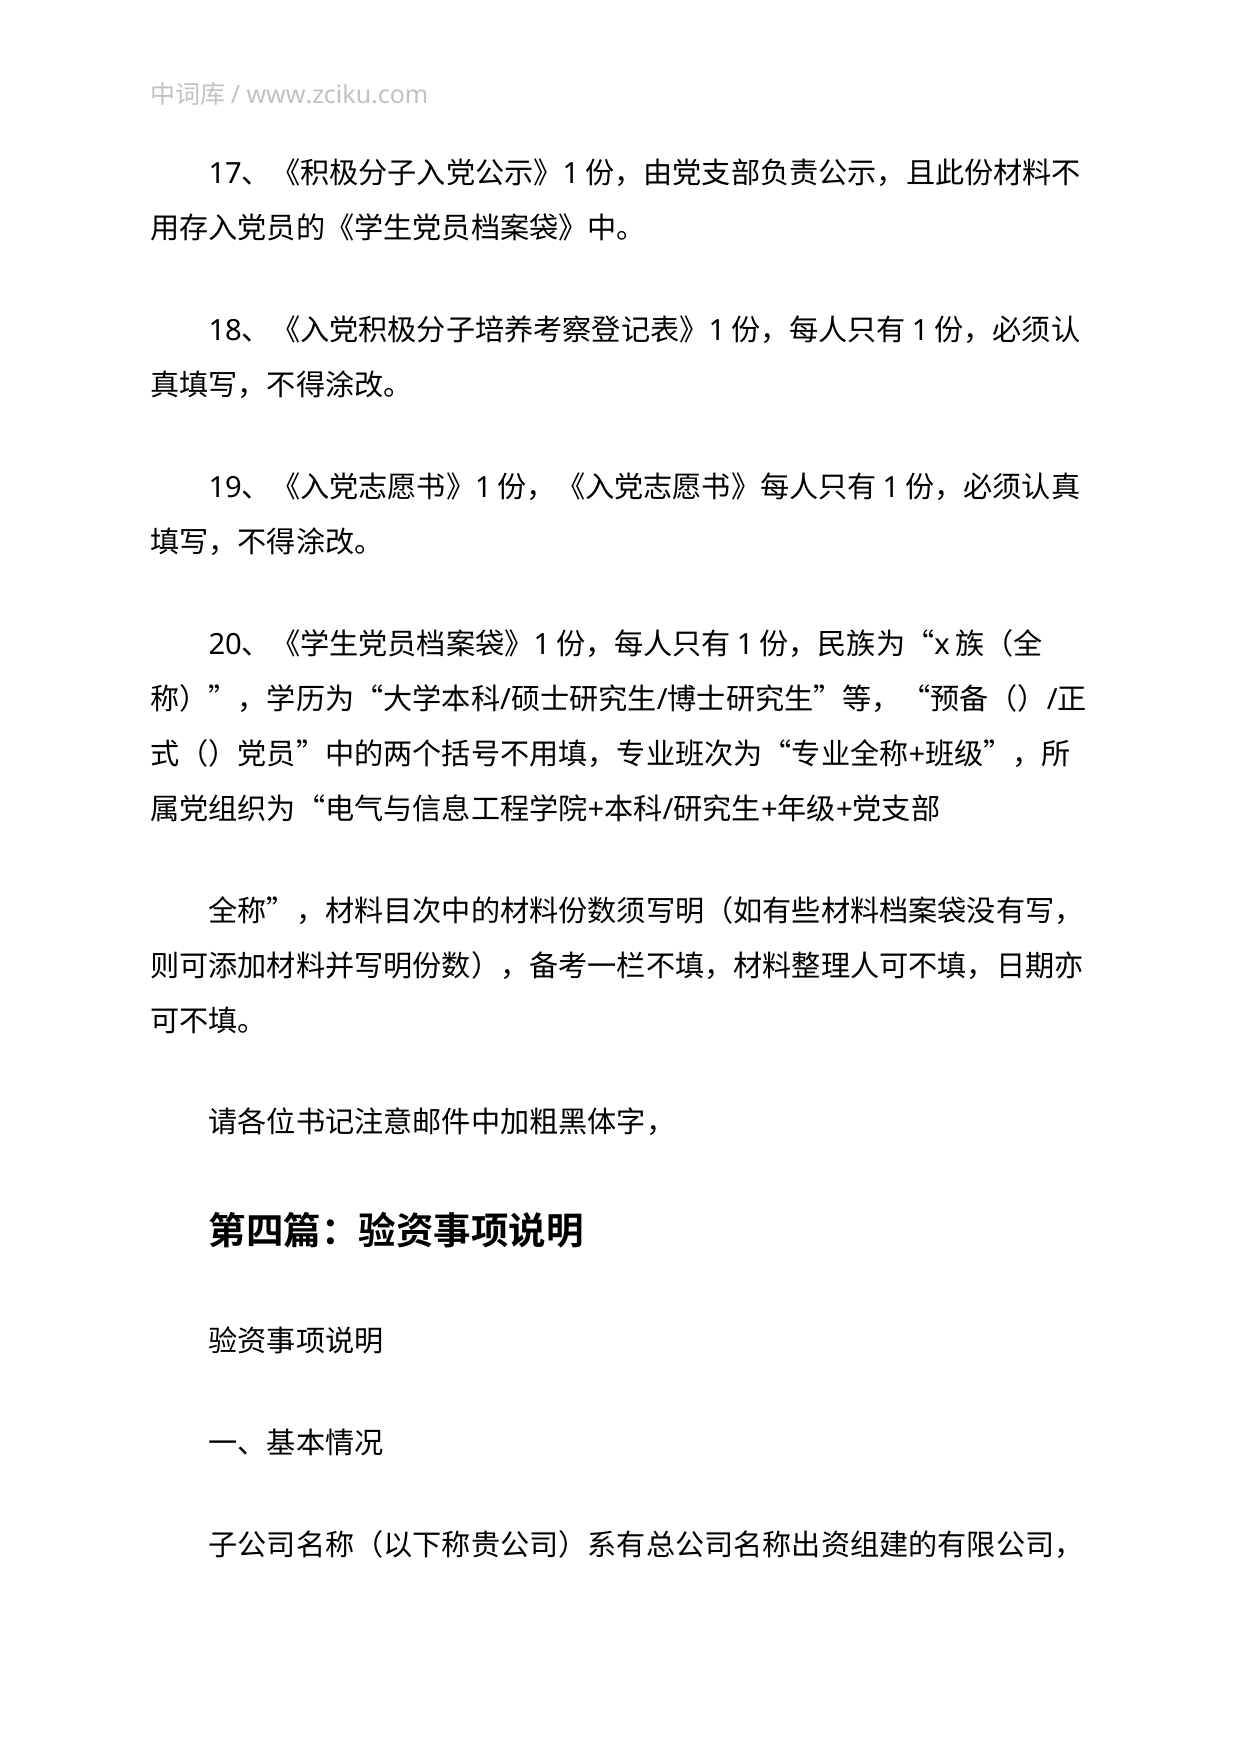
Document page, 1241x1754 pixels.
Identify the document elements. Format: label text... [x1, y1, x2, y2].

text 验资事项说明 [150, 1318, 1090, 1360]
text 请各位书记注意邮件中加粗黑体字， [150, 1099, 1090, 1141]
text 17、《积极分子入党公示》1份，由党支部负责公示，且此份材料不用存入党员的《学生党员档案袋》中。 [150, 150, 1090, 247]
text 20、《学生党员档案袋》1份，每人只有1份，民族为“x族（全称）”，学历为“大学本科/硕士研究生/博士研究生”等，“预备（）/正式（）党员”中的两个括号不用填，专业班次为“专业全称+班级”，所属党组织为“电气与信息工程学院+本科/研究生+年级+党支部 [150, 620, 1090, 828]
text 第四篇：验资事项说明 [150, 1201, 1090, 1255]
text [150, 1522, 1090, 1564]
text 19、《入党志愿书》1份，《入党志愿书》每人只有1份，必须认真填写，不得涂改。 [150, 463, 1090, 561]
text 全称”，材料目次中的材料份数须写明（如有些材料档案袋没有写，则可添加材料并写明份数），备考一栏不填，材料整理人可不填，日期亦可不填。 [150, 887, 1090, 1039]
text 18、《入党积极分子培养考察登记表》1份，每人只有1份，必须认真填写，不得涂改。 [150, 307, 1090, 404]
text 一、基本情况 [150, 1420, 1090, 1462]
